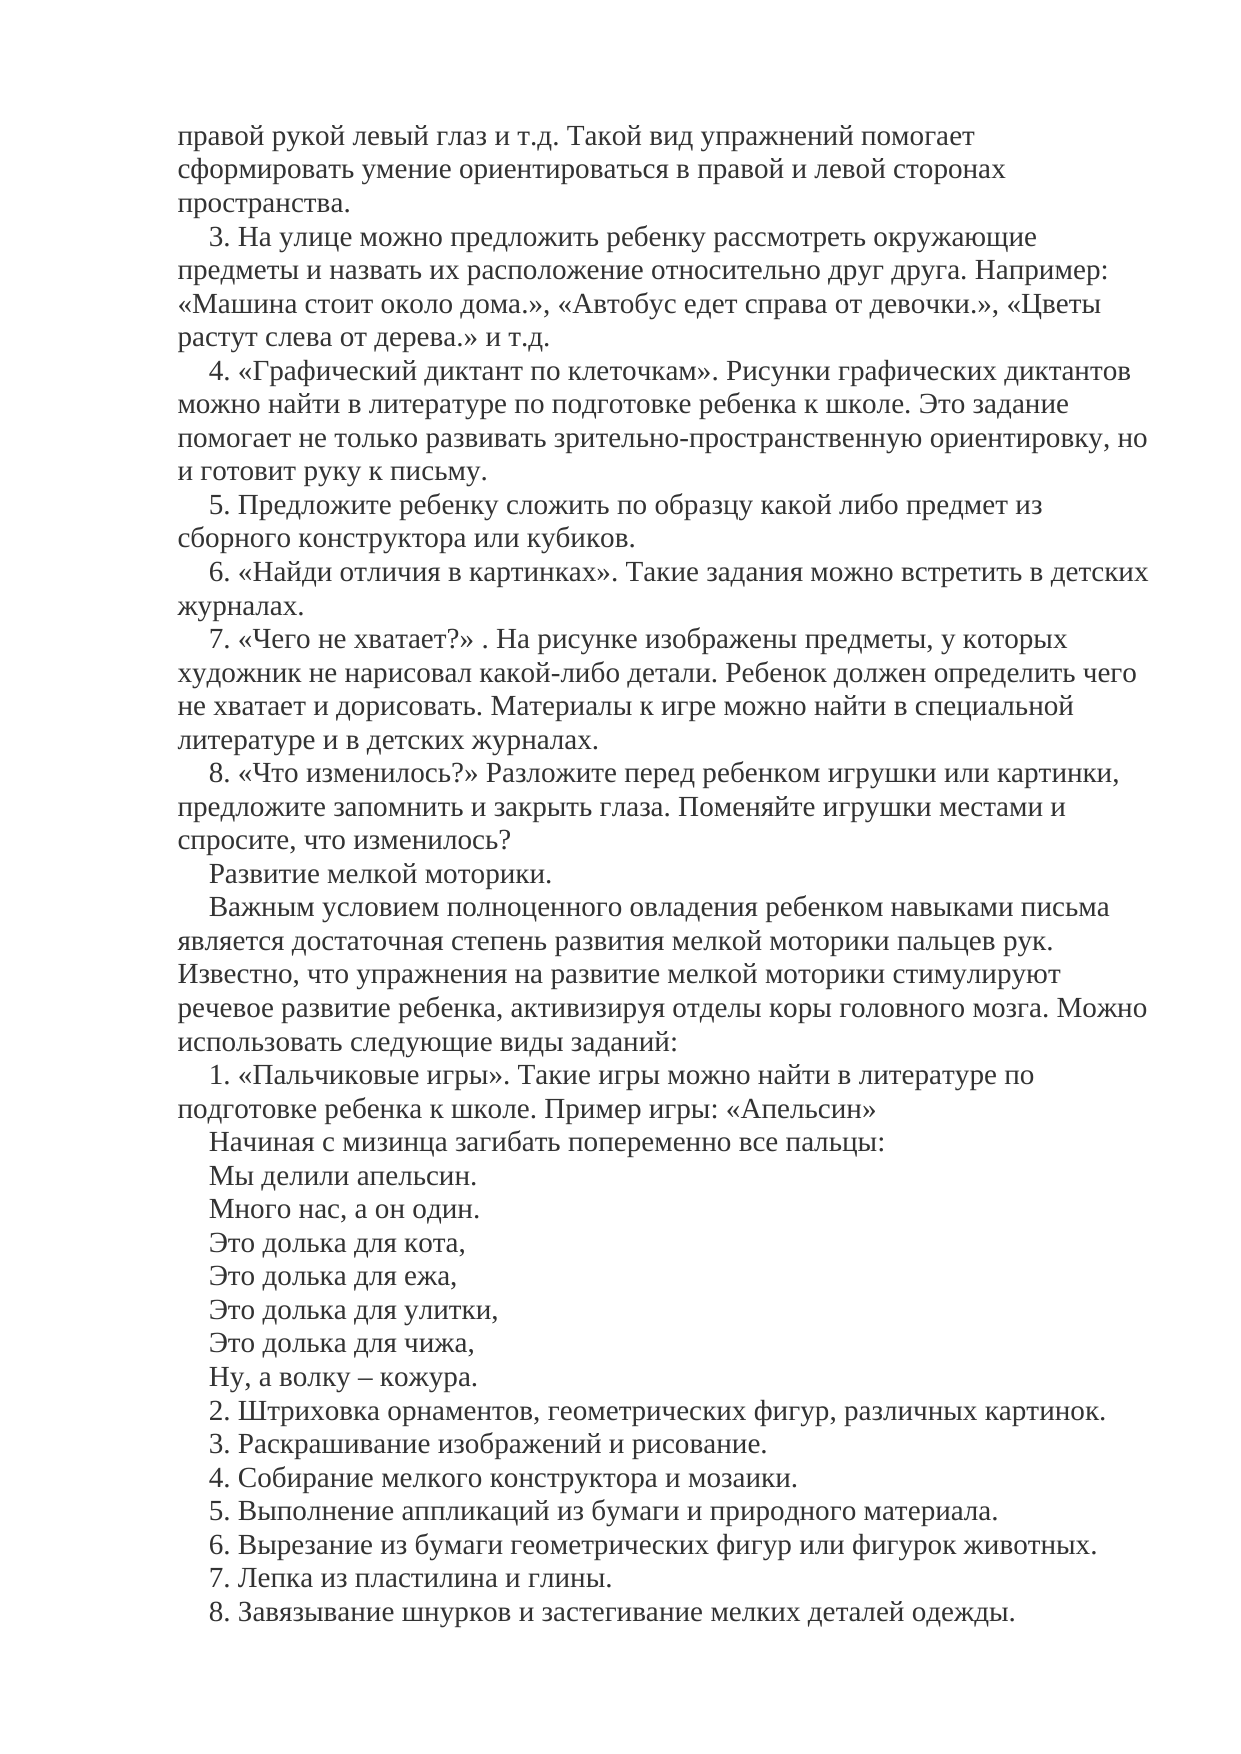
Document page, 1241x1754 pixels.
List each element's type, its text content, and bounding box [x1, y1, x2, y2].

text 1. «Пальчиковые игры». Такие игры можно найти в литературе по подготовке ребенка к школе. Пример игры: «Апельсин» [177, 1057, 1152, 1124]
text Развитие мелкой моторики. [177, 856, 1152, 889]
text 3. Раскрашивание изображений и рисование. [177, 1426, 1152, 1460]
text Это долька для улитки, [177, 1292, 1152, 1326]
text 4. «Графический диктант по клеточкам». Рисунки графических диктантов можно найти в литературе по подготовке ребенка к школе. Это задание помогает не только развивать зрительно-пространственную ориентировку, но и готовит руку к письму. [177, 353, 1152, 487]
text Это долька для чижа, [177, 1326, 1152, 1359]
text Важным условием полноценного овладения ребенком навыками письма является достаточная степень развития мелкой моторики пальцев рук. Известно, что упражнения на развитие мелкой моторики стимулируют речевое развитие ребенка, активизируя отделы коры головного мозга. Можно использовать следующие виды заданий: [177, 889, 1152, 1057]
text 5. Выполнение аппликаций из бумаги и природного материала. [177, 1493, 1152, 1527]
text 5. Предложите ребенку сложить по образцу какой либо предмет из сборного конструктора или кубиков. [177, 487, 1152, 554]
text Это долька для ежа, [177, 1258, 1152, 1292]
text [177, 118, 1152, 219]
text 8. Завязывание шнурков и застегивание мелких деталей одежды. [177, 1594, 1152, 1627]
text 4. Собирание мелкого конструктора и мозаики. [177, 1460, 1152, 1493]
text Это долька для кота, [177, 1225, 1152, 1258]
text Начиная с мизинца загибать попеременно все пальцы: [177, 1124, 1152, 1158]
text Мы делили апельсин. [177, 1158, 1152, 1191]
text 2. Штриховка орнаментов, геометрических фигур, различных картинок. [177, 1393, 1152, 1426]
text 6. «Найди отличия в картинках». Такие задания можно встретить в детских журналах. [177, 554, 1152, 621]
text 3. На улице можно предложить ребенку рассмотреть окружающие предметы и назвать их расположение относительно друг друга. Например: «Машина стоит около дома.», «Автобус едет справа от девочки.», «Цветы растут слева от дерева.» и т.д. [177, 219, 1152, 353]
text 7. Лепка из пластилина и глины. [177, 1560, 1152, 1594]
text 6. Вырезание из бумаги геометрических фигур или фигурок животных. [177, 1527, 1152, 1560]
text 7. «Чего не хватает?» . На рисунке изображены предметы, у которых художник не нарисовал какой-либо детали. Ребенок должен определить чего не хватает и дорисовать. Материалы к игре можно найти в специальной литературе и в детских журналах. [177, 621, 1152, 755]
text Много нас, а он один. [177, 1191, 1152, 1225]
text Ну, а волку – кожура. [177, 1359, 1152, 1393]
text 8. «Что изменилось?» Разложите перед ребенком игрушки или картинки, предложите запомнить и закрыть глаза. Поменяйте игрушки местами и спросите, что изменилось? [177, 755, 1152, 856]
